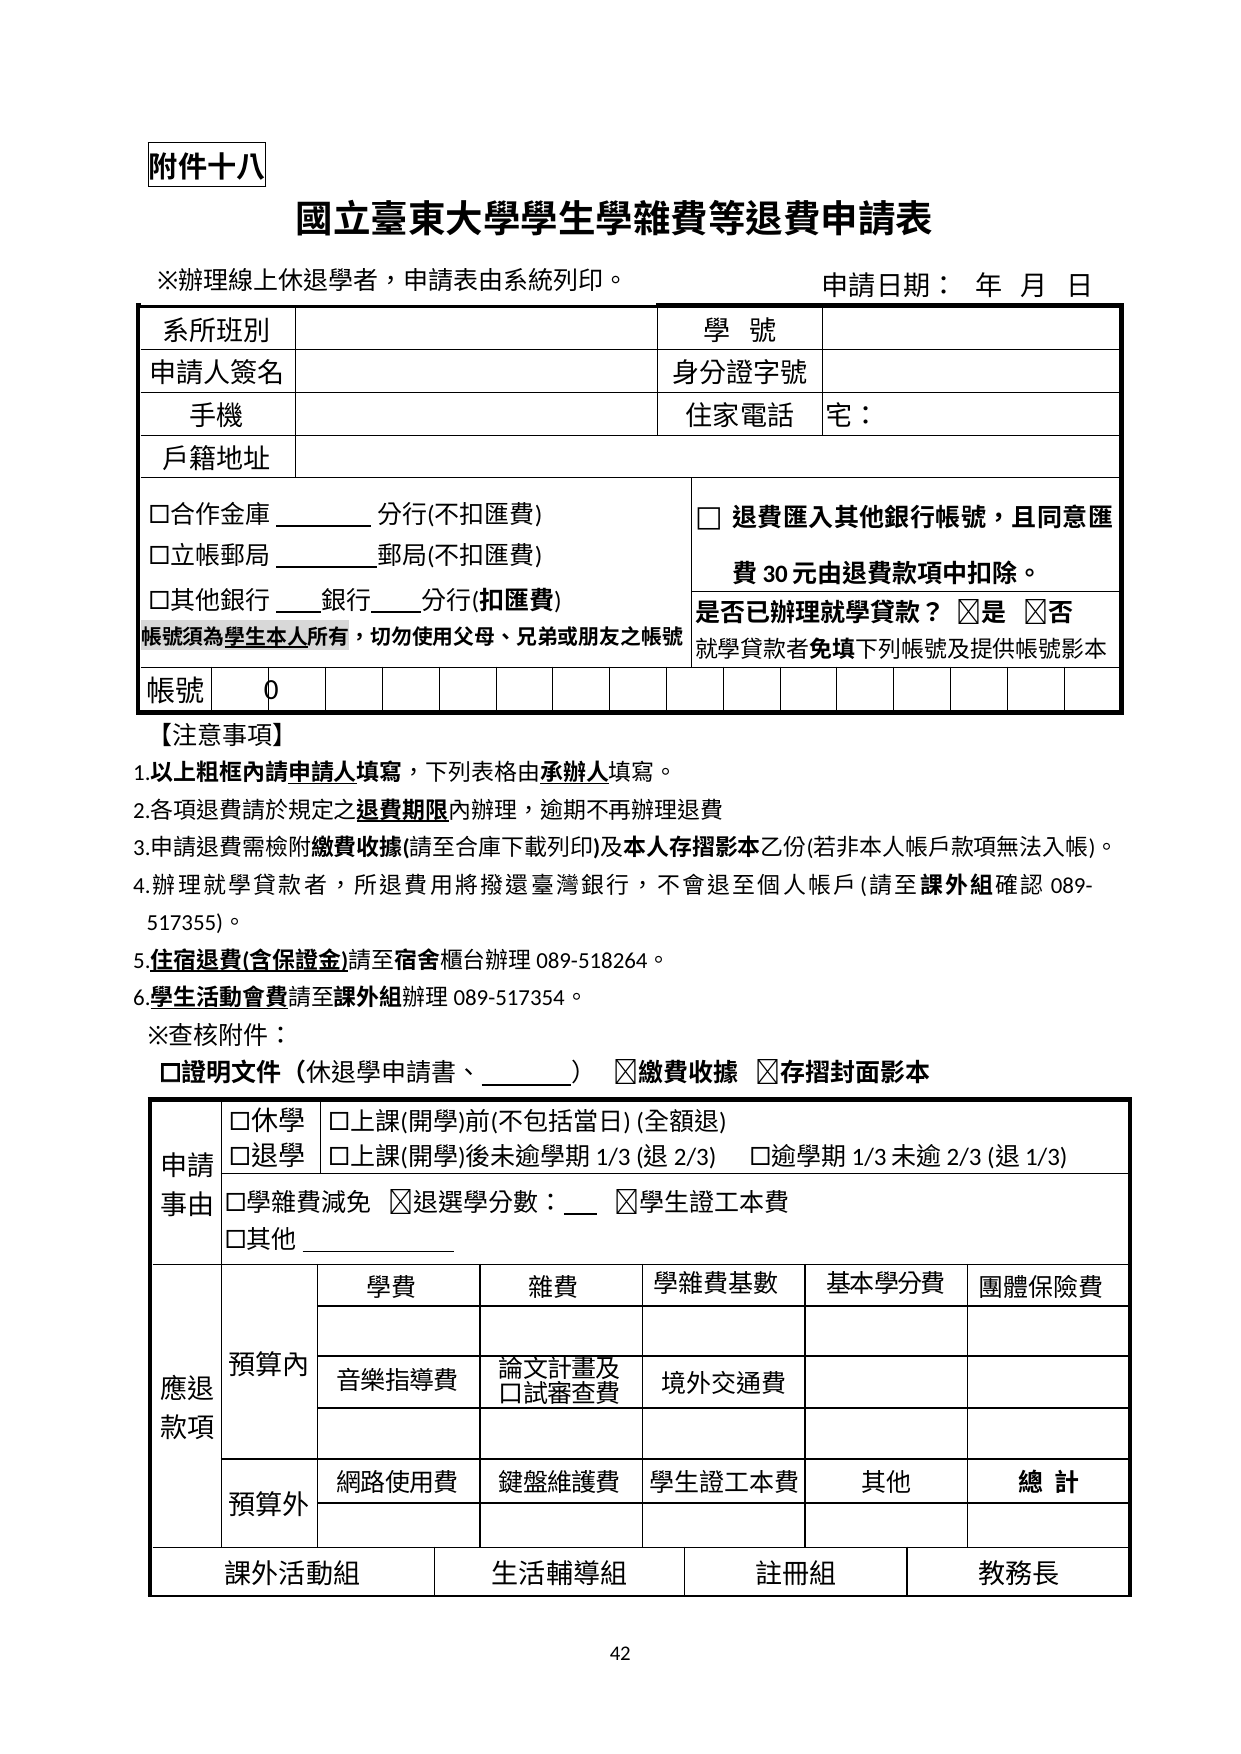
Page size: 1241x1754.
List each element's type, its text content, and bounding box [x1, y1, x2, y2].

table_cell 學費 [318, 1265, 479, 1305]
table_header [823, 308, 1119, 348]
table_cell 音樂指導費 [318, 1357, 479, 1407]
table_cell [1008, 668, 1064, 710]
table_cell 團體保險費 [968, 1265, 1128, 1305]
table_header [296, 308, 657, 348]
table_cell [643, 1504, 804, 1547]
table_cell 申請人簽名 [140, 350, 295, 392]
table_cell [643, 1307, 804, 1355]
table_cell [296, 350, 657, 392]
text 證明文件（休退學申請書、 ） 繳費收據 存摺封面影本 [148, 1052, 1092, 1089]
text 6.學生活動會費請至課外組辦理 089-517354。 [133, 977, 1092, 1014]
table_cell 學雜費基數 [643, 1265, 804, 1305]
table_cell 帳號 [140, 668, 211, 710]
text 【注意事項】 [148, 715, 1092, 752]
table_cell 身分證字號 [658, 350, 822, 392]
table_cell 網路使用費 [318, 1460, 479, 1502]
table_cell 退費匯入其他銀行帳號，且同意匯費30元由退費款項中扣除。 [692, 478, 1119, 591]
table_cell [1065, 668, 1119, 710]
table_cell [806, 1504, 967, 1547]
table_header 休學 退學 [222, 1102, 320, 1173]
table_header 學 號 [658, 308, 822, 348]
table_cell 宅： [823, 393, 1119, 435]
table_cell 應退 款項 [152, 1265, 221, 1547]
table_cell 論文計畫及 口試審查費 [481, 1357, 642, 1407]
text 3.申請退費需檢附繳費收據(請至合庫下載列印)及本人存摺影本乙份(若非本人帳戶款項無法入帳)。 [133, 827, 1107, 864]
table_cell [497, 668, 552, 710]
text 申請日期： 年 月 日 [656, 266, 1093, 303]
text 1.以上粗框內請申請人填寫，下列表格由承辦人填寫。 [133, 752, 1092, 789]
table_cell 預算外 [222, 1460, 317, 1547]
table_header 申請 事由 [152, 1102, 221, 1264]
table_header 系所班別 [140, 308, 295, 348]
table_cell [296, 436, 1119, 477]
table_cell 其他 [806, 1460, 967, 1502]
table_cell [823, 350, 1119, 392]
table_cell [553, 668, 609, 710]
table_cell [383, 668, 439, 710]
table_cell 註冊組 [685, 1548, 906, 1595]
table_cell [318, 1409, 479, 1458]
table_cell 合作金庫 分行(不扣匯費) 立帳郵局 郵局(不扣匯費) 其他銀行 銀行 分行(扣匯費) 帳號須為學生本人所有，切勿使用父母、兄弟或朋友之帳號 [140, 478, 691, 667]
table_cell 是否已辦理就學貸款？ 是 否 就學貸款者免填下列帳號及提供帳號影本 [692, 592, 1119, 667]
text 國立臺東大學學生學雜費等退費申請表 [133, 202, 1096, 239]
table_cell 課外活動組 [152, 1548, 434, 1595]
table_cell [806, 1307, 967, 1355]
table_cell 雜費 [481, 1265, 642, 1305]
table_cell 總 計 [968, 1460, 1128, 1502]
table_cell [318, 1504, 479, 1547]
table_cell [481, 1409, 642, 1458]
table_cell [481, 1307, 642, 1355]
table_cell [968, 1357, 1128, 1407]
table_cell [440, 668, 496, 710]
table_cell [296, 393, 657, 435]
table_cell 基本學分費 [806, 1265, 967, 1305]
table_cell [318, 1307, 479, 1355]
table_cell 學雜費減免 退選學分數： 學生證工本費 其他 [222, 1174, 1128, 1264]
table_cell [837, 668, 893, 710]
table_cell [968, 1504, 1128, 1547]
table_cell 預算內 [222, 1265, 317, 1458]
table_cell 境外交通費 [643, 1357, 804, 1407]
text 5.住宿退費(含保證金)請至宿舍櫃台辦理089-518264。 [133, 939, 1092, 977]
table_cell [968, 1409, 1128, 1458]
table_cell [724, 668, 780, 710]
table_cell 生活輔導組 [435, 1548, 684, 1595]
table_cell [667, 668, 723, 710]
table_cell [269, 668, 325, 710]
table_cell [951, 668, 1007, 710]
text ※查核附件： [148, 1014, 1092, 1052]
table_cell [610, 668, 666, 710]
table_cell [781, 668, 836, 710]
table_cell [806, 1357, 967, 1407]
table_cell [968, 1307, 1128, 1355]
table_cell 教務長 [908, 1548, 1128, 1595]
table_cell [806, 1409, 967, 1458]
table_header 上課(開學)前(不包括當日) (全額退) 上課(開學)後未逾學期1/3 (退2/3) 逾學期1/3未逾2/3 (退1/3) [321, 1102, 1128, 1173]
table_cell [894, 668, 950, 710]
text 2.各項退費請於規定之退費期限內辦理，逾期不再辦理退費 [133, 789, 1092, 827]
table_cell [326, 668, 382, 710]
table_cell [481, 1504, 642, 1547]
table_cell 0 [212, 668, 268, 710]
table_cell 手機 [140, 393, 295, 435]
table_cell 戶籍地址 [140, 436, 295, 477]
table_cell 住家電話 [658, 393, 822, 435]
table_cell 學生證工本費 [643, 1460, 804, 1502]
text 附件十八 [148, 127, 1092, 202]
table_cell 鍵盤維護費 [481, 1460, 642, 1502]
table_cell [643, 1409, 804, 1458]
text 4.辦理就學貸款者，所退費用將撥還臺灣銀行，不會退至個人帳戶(請至課外組確認089-517355)。 [133, 864, 1092, 939]
